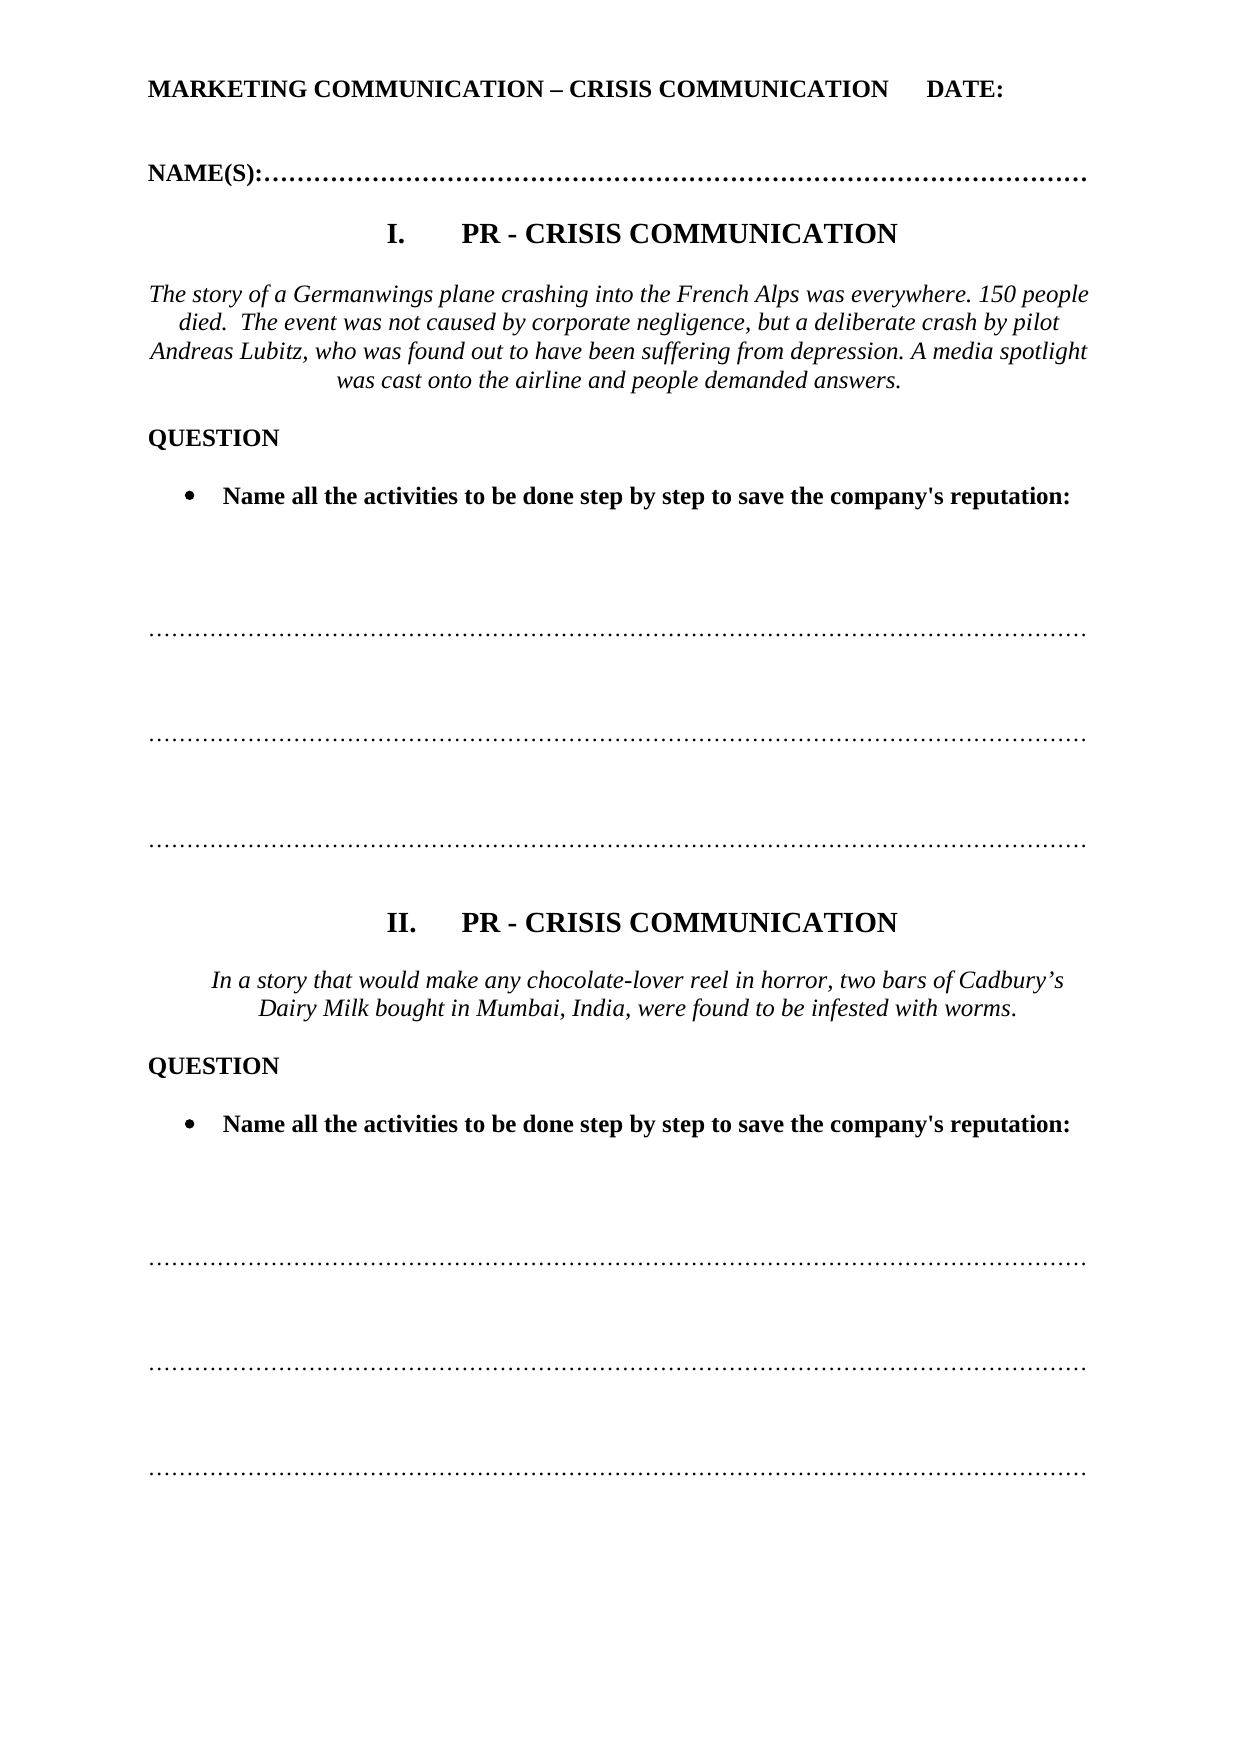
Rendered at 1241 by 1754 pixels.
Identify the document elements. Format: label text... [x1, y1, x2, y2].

list pr - crisis communication [192, 905, 1093, 938]
list pr - crisis communication [192, 216, 1093, 249]
text QUESTION [148, 423, 1093, 452]
text NAME(S):……………………………………………………………………………………… [148, 158, 1093, 187]
text In a story that would make any chocolate-lover reel in horror, two bars of Cadbury’s Dairy Milk bought in Mumbai, India, were found to be infested with worms. [185, 965, 1093, 1022]
text …………………………………………………………………………………………………………… [148, 826, 1093, 852]
text …………………………………………………………………………………………………………… [148, 615, 1093, 641]
list Name all the activities to be done step by step to save the company's reputation: [185, 1109, 1093, 1138]
list Name all the activities to be done step by step to save the company's reputation: [185, 481, 1093, 509]
text QUESTION [148, 1051, 1093, 1080]
text The story of a Germanwings plane crashing into the French Alps was everywhere. 150 people died. The event was not caused by corporate negligence, but a deliberate crash by pilot Andreas Lubitz, who was found out to have been suffering from depression. A media spotlight was cast onto the airline and people demanded answers. [148, 279, 1093, 394]
text …………………………………………………………………………………………………………… [148, 720, 1093, 747]
text …………………………………………………………………………………………………………… [148, 1454, 1093, 1481]
text …………………………………………………………………………………………………………… [148, 1243, 1093, 1270]
text …………………………………………………………………………………………………………… [148, 1349, 1093, 1375]
